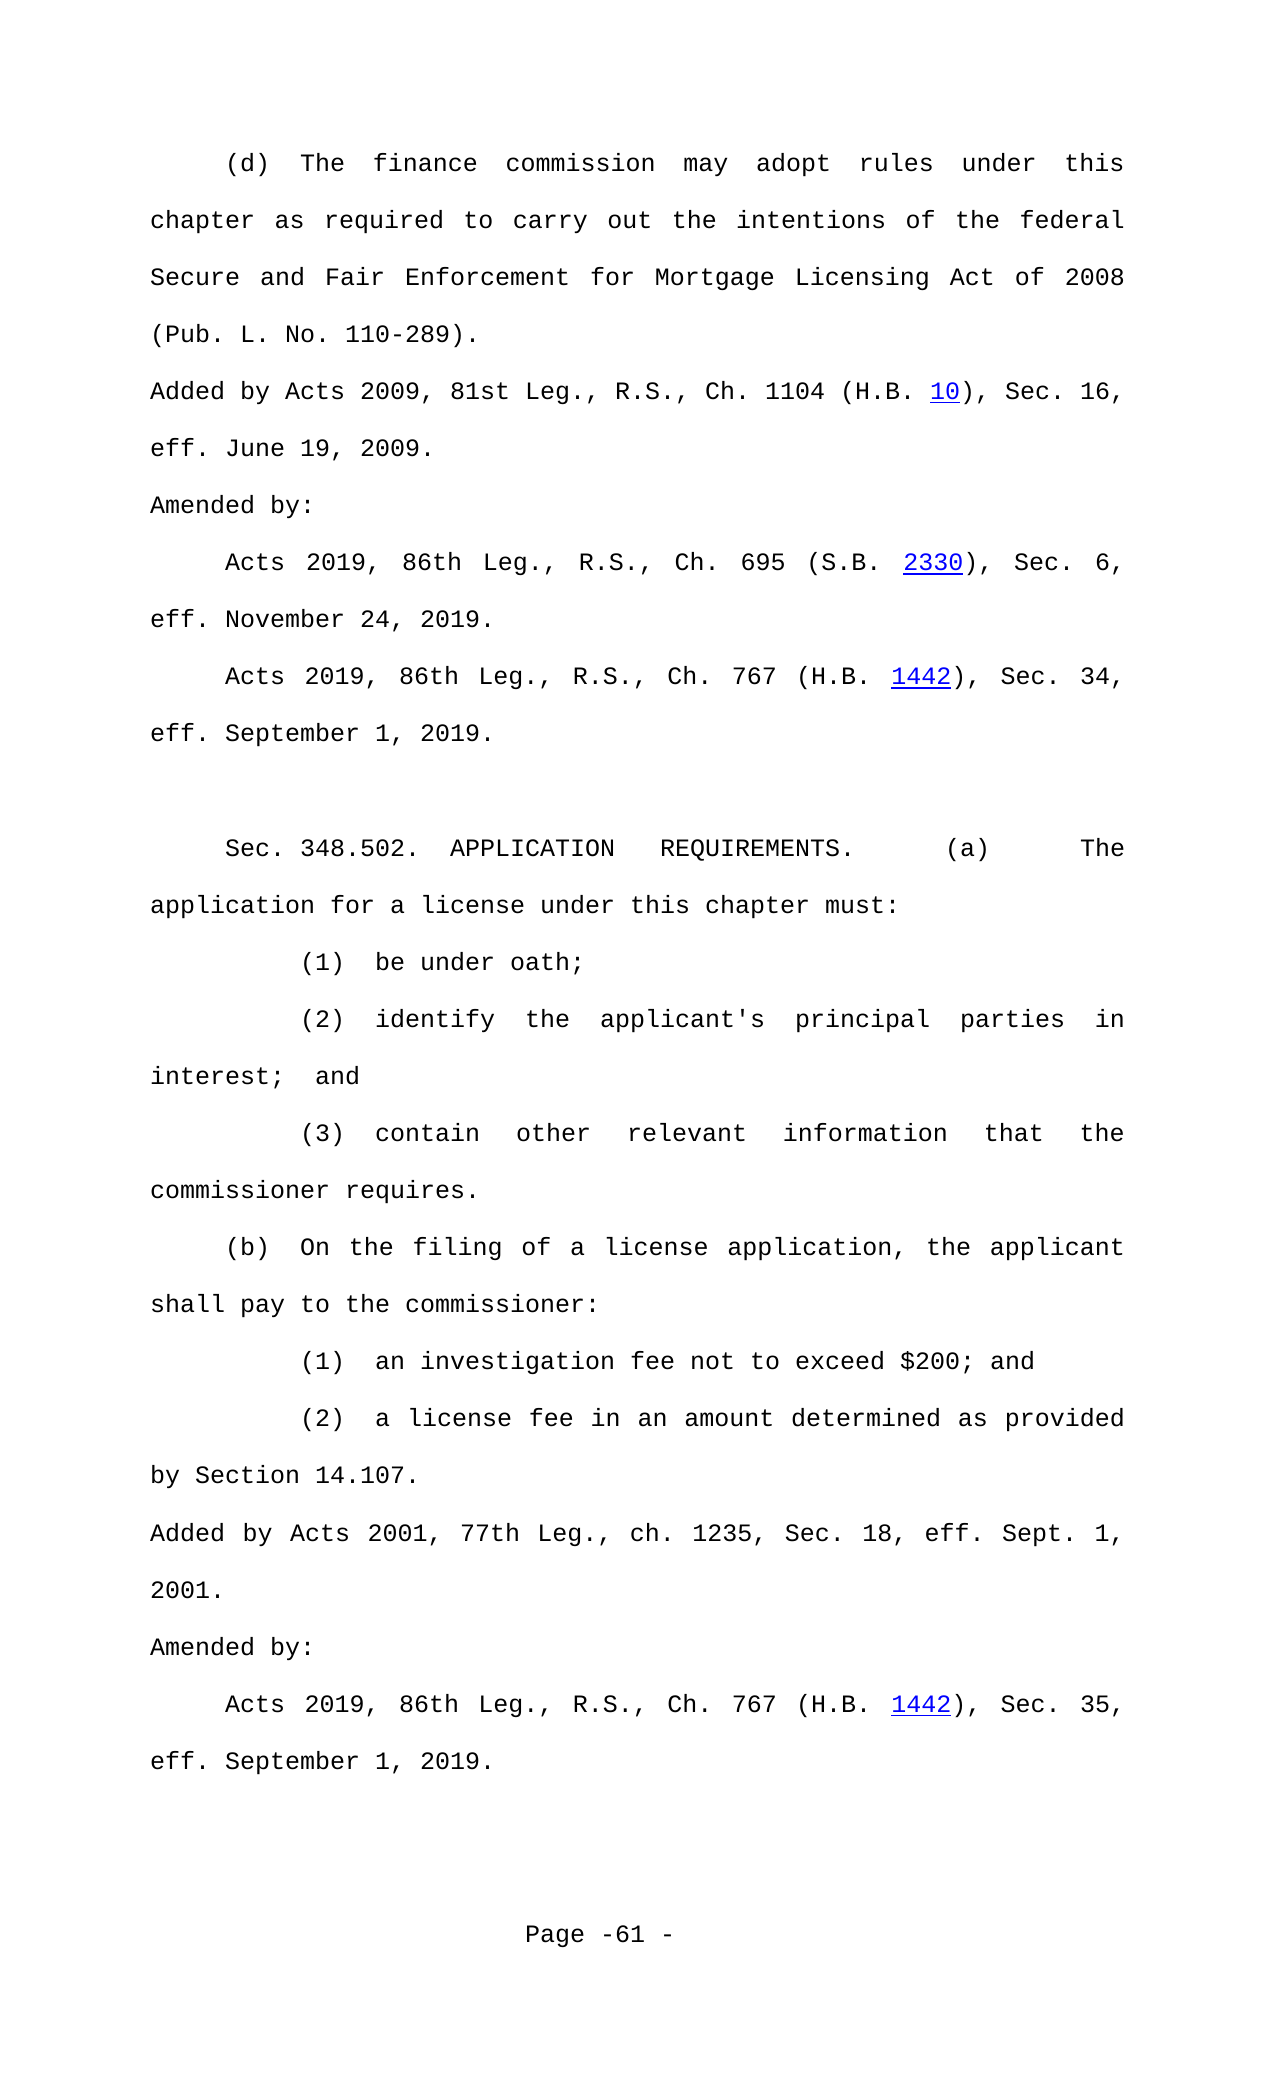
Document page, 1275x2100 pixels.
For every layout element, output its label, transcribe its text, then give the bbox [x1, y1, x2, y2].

text (1) an investigation fee not to exceed $200; and [150, 1349, 1125, 1377]
text (b) On the filing of a license application, the applicant shall pay to the commissioner: [150, 1234, 1125, 1320]
text (1) be under oath; [150, 949, 1125, 978]
text (2) identify the applicant's principal parties in interest; and [150, 1006, 1125, 1092]
text Acts 2019, 86th Leg., R.S., Ch. 767 (H.B. 1442), Sec. 35, eff. September 1, 2019. [150, 1691, 1125, 1777]
text Acts 2019, 86th Leg., R.S., Ch. 767 (H.B. 1442), Sec. 34, eff. September 1, 2019. [150, 664, 1125, 749]
text Amended by: [150, 492, 1125, 521]
text Added by Acts 2001, 77th Leg., ch. 1235, Sec. 18, eff. Sept. 1, 2001. [150, 1520, 1125, 1606]
text Acts 2019, 86th Leg., R.S., Ch. 695 (S.B. 2330), Sec. 6, eff. November 24, 2019. [150, 549, 1125, 635]
text Sec. 348.502. APPLICATION REQUIREMENTS. (a) The application for a license under this chapter must: [150, 835, 1125, 921]
text Added by Acts 2009, 81st Leg., R.S., Ch. 1104 (H.B. 10), Sec. 16, eff. June 19, 2009. [150, 378, 1125, 464]
text (2) a license fee in an amount determined as provided by Section 14.107. [150, 1406, 1125, 1491]
text Amended by: [150, 1634, 1125, 1663]
text (d) The finance commission may adopt rules under this chapter as required to carry out the intentions of the federal Secure and Fair Enforcement for Mortgage Licensing Act of 2008 (Pub. L. No. 110-289). [150, 150, 1125, 350]
text (3) contain other relevant information that the commissioner requires. [150, 1120, 1125, 1206]
